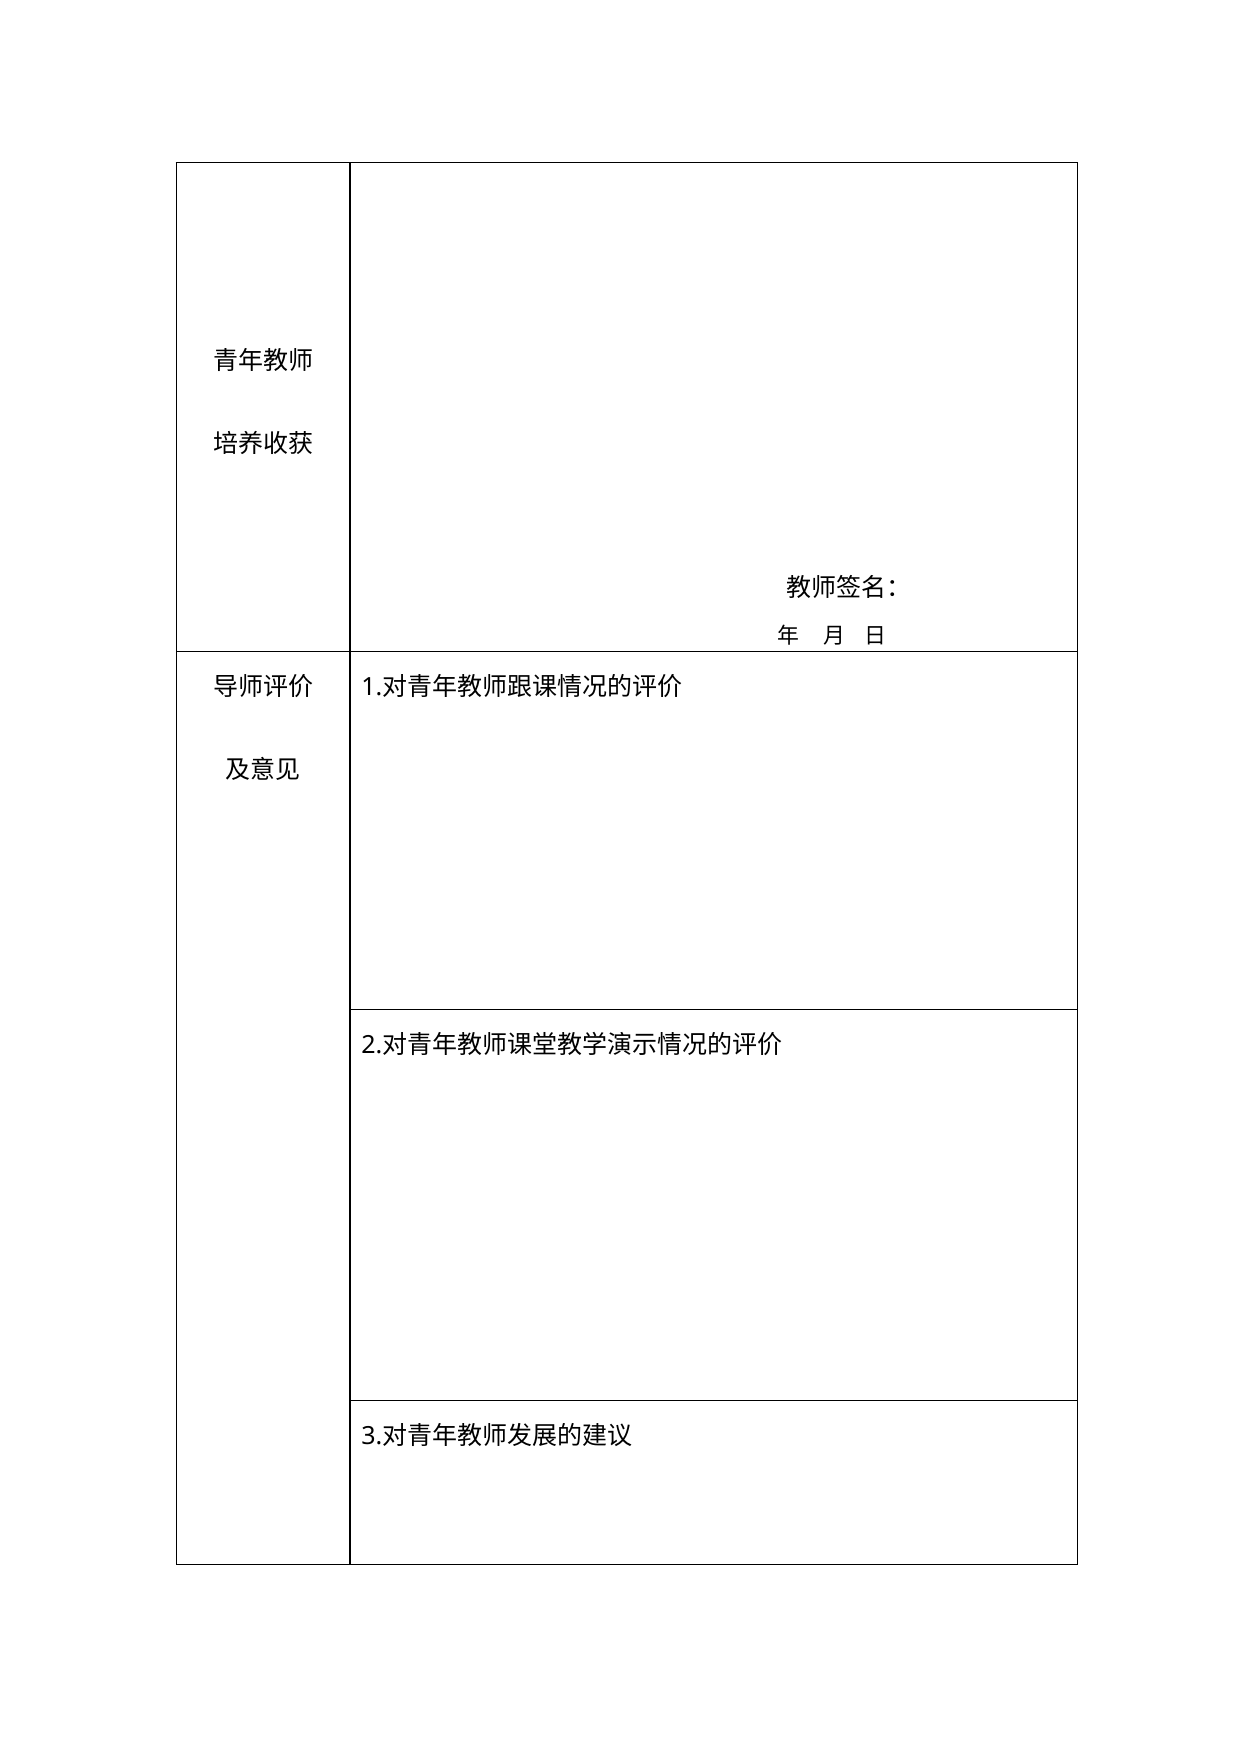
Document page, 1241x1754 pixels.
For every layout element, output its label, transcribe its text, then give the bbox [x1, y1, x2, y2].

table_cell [351, 1401, 1077, 1564]
table_cell 导师评价 及意见 [177, 652, 349, 1564]
table_cell 青年教师 培养收获 [177, 163, 349, 651]
table_cell 教师签名： 年 月 日 [351, 163, 1077, 651]
table_cell 1.对青年教师跟课情况的评价 [351, 652, 1077, 1009]
table_cell 2.对青年教师课堂教学演示情况的评价 [351, 1010, 1077, 1400]
